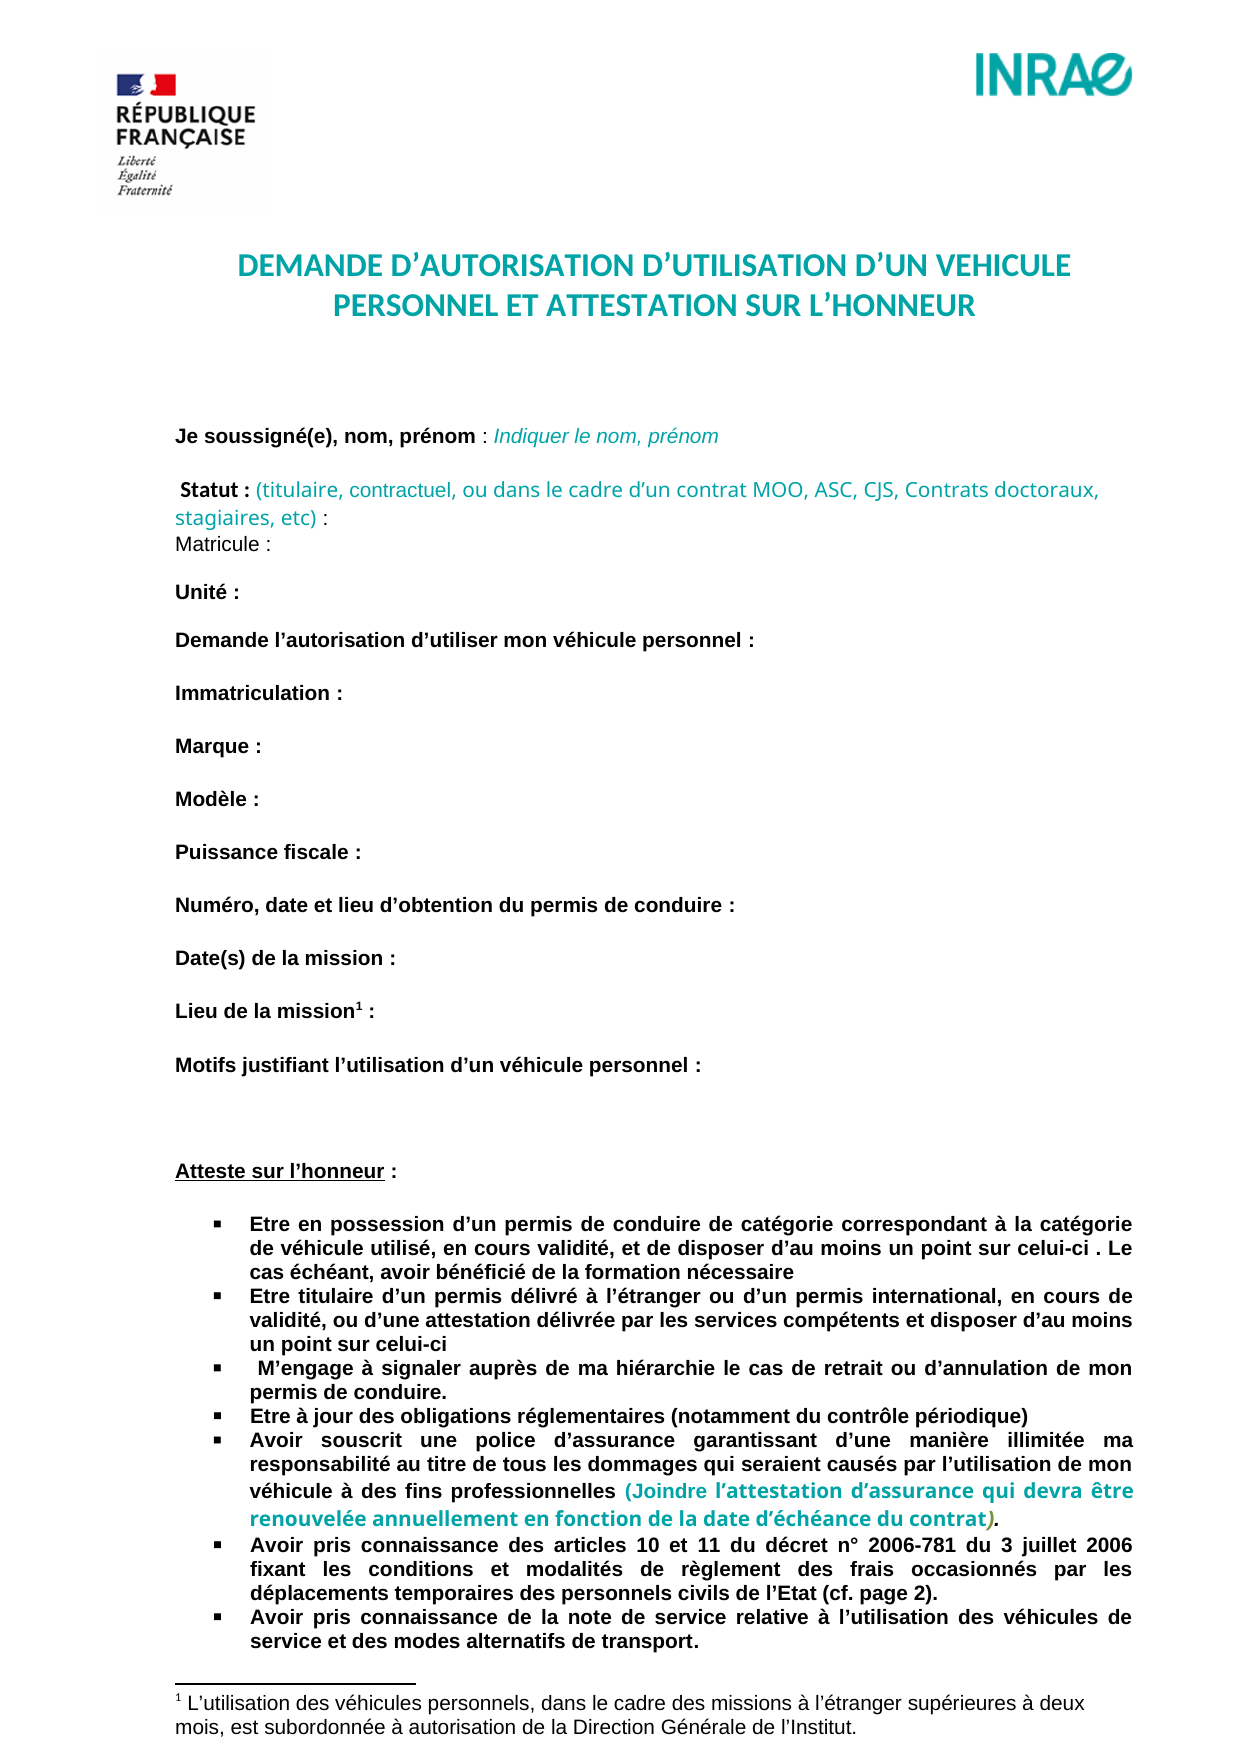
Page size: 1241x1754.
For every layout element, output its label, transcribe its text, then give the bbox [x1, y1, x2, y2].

text Je soussigné(e), nom, prénom : Indiquer le nom, prénom [175, 397, 1134, 449]
picture [976, 53, 1134, 98]
text Immatriculation : [175, 681, 1134, 704]
text Modèle : [175, 787, 1134, 811]
text Atteste sur l’honneur : [175, 1159, 1134, 1183]
list Avoir souscrit une police d’assurance garantissant d’une manière illimitée ma responsabilité au titre de tous les dommages qui seraient causés par l’utilisation de mon véhicule à des fins professionnelles (Joindre l’attestation d’assurance qui devra être renouvelée annuellement en fonction de la date d’échéance du contrat). [212, 1428, 1134, 1533]
text DEMANDE D’AUTORISATION D’UTILISATION D’UN VEHICULE PERSONNEL ET ATTESTATION SUR L’HONNEUR [175, 243, 1134, 325]
text Puissance fiscale : [175, 840, 1134, 864]
list M’engage à signaler auprès de ma hiérarchie le cas de retrait ou d’annulation de mon permis de conduire. [212, 1356, 1134, 1404]
text Date(s) de la mission : [175, 946, 1134, 970]
text Unité : [175, 579, 1134, 603]
list Avoir pris connaissance des articles 10 et 11 du décret n° 2006-781 du 3 juillet 2006 fixant les conditions et modalités de règlement des frais occasionnés par les déplacements temporaires des personnels civils de l’Etat (cf. page 2). [212, 1533, 1134, 1605]
picture [96, 53, 272, 213]
list Etre à jour des obligations réglementaires (notamment du contrôle périodique) [212, 1404, 1134, 1428]
text Numéro, date et lieu d’obtention du permis de conduire : [175, 893, 1134, 917]
text Marque : [175, 734, 1134, 758]
list Avoir pris connaissance de la note de service relative à l’utilisation des véhicules de service et des modes alternatifs de transport. [212, 1605, 1134, 1653]
text Motifs justifiant l’utilisation d’un véhicule personnel : [175, 1052, 1134, 1076]
list Etre en possession d’un permis de conduire de catégorie correspondant à la catégorie de véhicule utilisé, en cours validité, et de disposer d’au moins un point sur celui-ci . Le cas échéant, avoir bénéficié de la formation nécessaire [212, 1212, 1134, 1284]
text Demande l’autorisation d’utiliser mon véhicule personnel : [175, 627, 1134, 651]
text Lieu de la mission : [175, 999, 1134, 1023]
text Matricule : [175, 532, 1134, 556]
list Etre titulaire d’un permis délivré à l’étranger ou d’un permis international, en cours de validité, ou d’une attestation délivrée par les services compétents et disposer d’au moins un point sur celui-ci [212, 1284, 1134, 1356]
text Statut : (titulaire, contractuel, ou dans le cadre d’un contrat MOO, ASC, CJS, Contrats doctoraux, stagiaires, etc) : [175, 475, 1134, 532]
